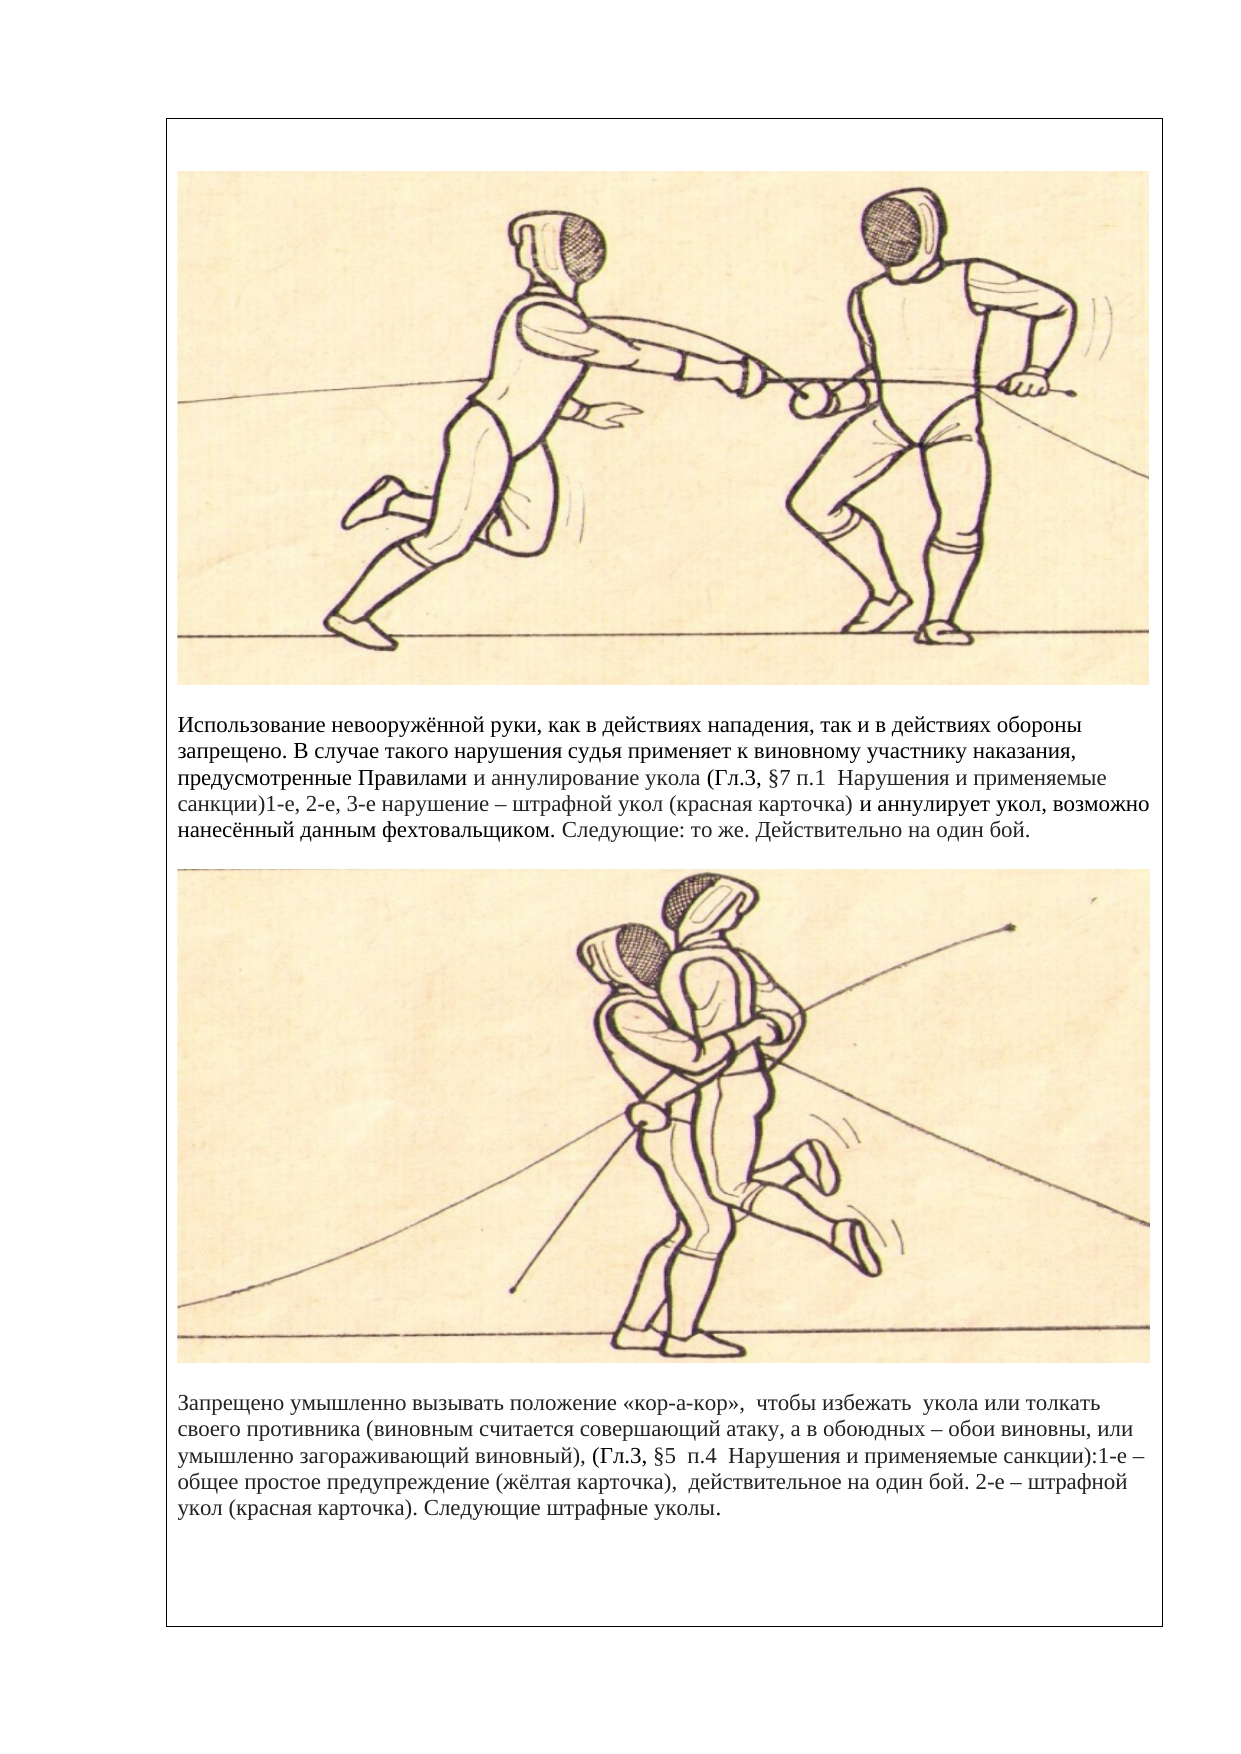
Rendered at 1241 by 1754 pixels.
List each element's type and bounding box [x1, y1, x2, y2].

table_cell [167, 119, 1162, 1626]
picture [177, 171, 1149, 685]
picture [177, 869, 1150, 1363]
